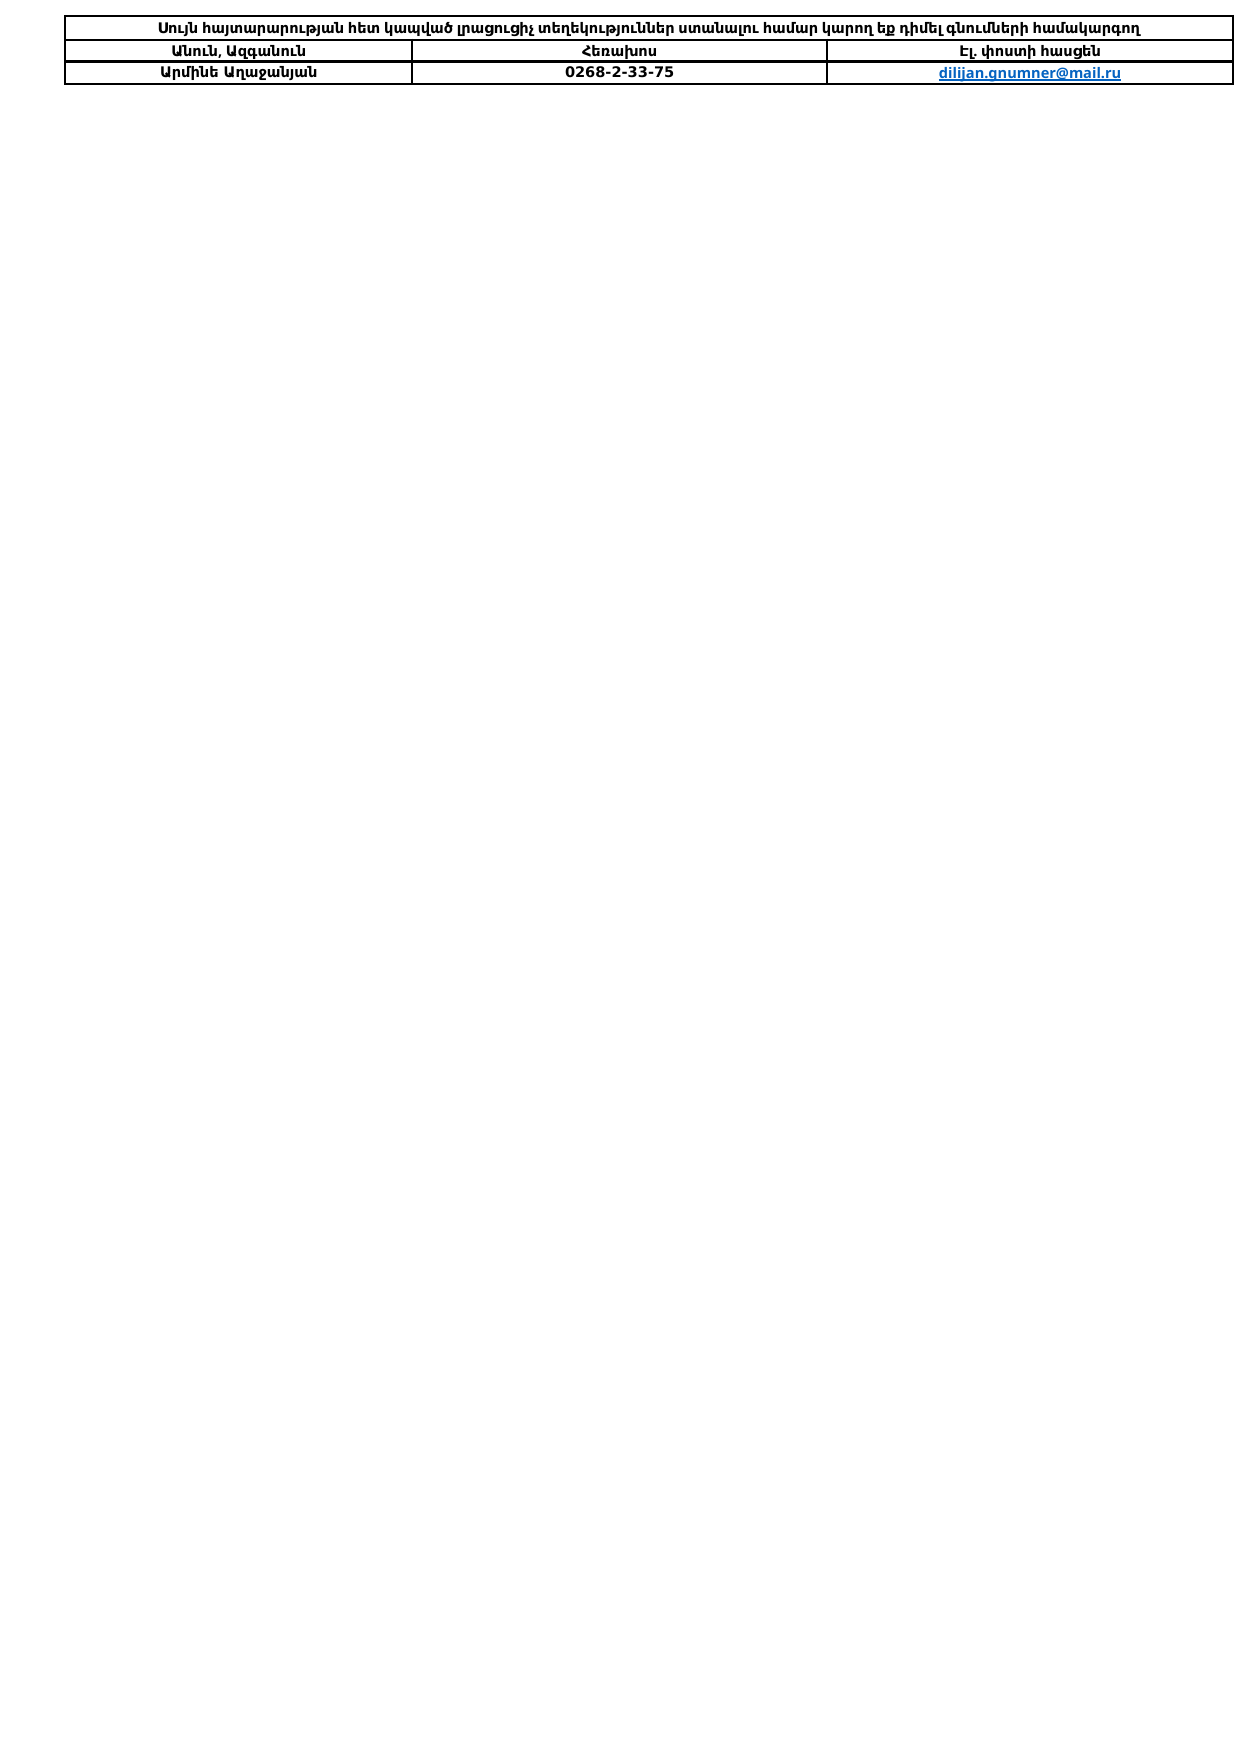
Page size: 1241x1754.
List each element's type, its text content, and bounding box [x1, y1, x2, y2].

table_cell dilijan.gnumner@mail.ru [828, 63, 1232, 82]
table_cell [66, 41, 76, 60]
table_cell Սույն հայտարարության հետ կապված լրացուցիչ տեղեկություններ ստանալու համար կարող եք դիմել գնումների համակարգող [66, 17, 1232, 38]
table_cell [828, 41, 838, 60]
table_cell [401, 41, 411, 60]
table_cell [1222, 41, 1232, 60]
table_cell Արմինե Աղաջանյան [66, 63, 411, 82]
table_cell 0268-2-33-75 [413, 63, 826, 82]
